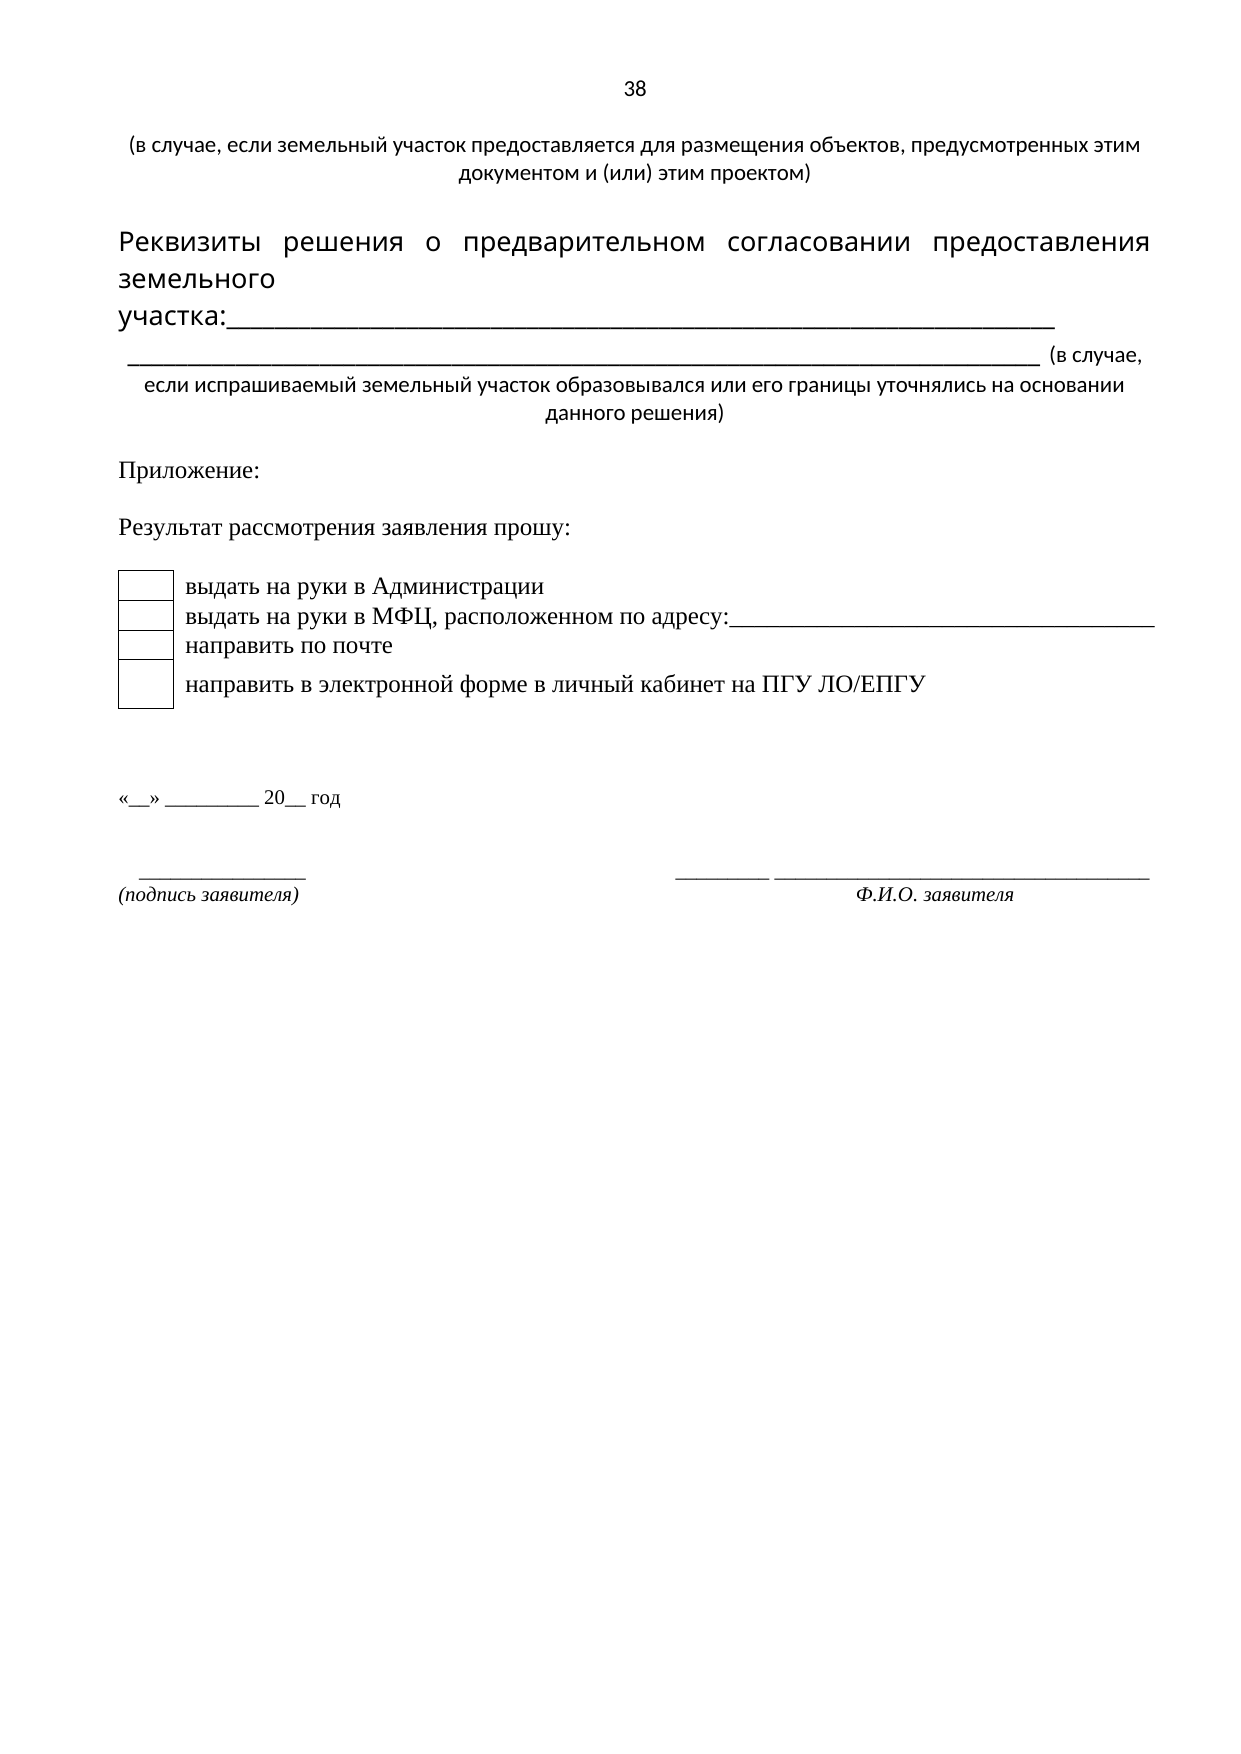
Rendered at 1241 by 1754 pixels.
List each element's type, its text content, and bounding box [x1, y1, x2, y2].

text ____________________________________________________________________________ (в случае, если испрашиваемый земельный участок образовывался или его границы уточнялись на основании данного решения) [118, 333, 1152, 426]
text ________________ _________ ____________________________________ [118, 857, 1152, 882]
table_cell направить по почте [174, 630, 1167, 659]
text (подпись заявителя) Ф.И.О. заявителя [118, 882, 1152, 906]
text Приложение: [118, 455, 1152, 484]
table_cell [119, 601, 173, 629]
table_header выдать на руки в Администрации [174, 570, 1167, 600]
text «__» _________ 20__ год [118, 785, 1152, 809]
table_cell выдать на руки в МФЦ, расположенном по адресу:__________________________________ [174, 600, 1167, 629]
text Реквизиты решения о предварительном согласовании предоставления земельного участка:_____________________________________________________________________ [118, 223, 1152, 333]
table_cell направить в электронной форме в личный кабинет на ПГУ ЛО/ЕПГУ [174, 659, 1167, 707]
text Результат рассмотрения заявления прошу: [118, 512, 1152, 541]
table_cell [119, 631, 173, 659]
table_header [119, 571, 173, 600]
text (в случае, если земельный участок предоставляется для размещения объектов, предусмотренных этим документом и (или) этим проектом) [118, 130, 1152, 186]
table_cell [119, 660, 173, 707]
